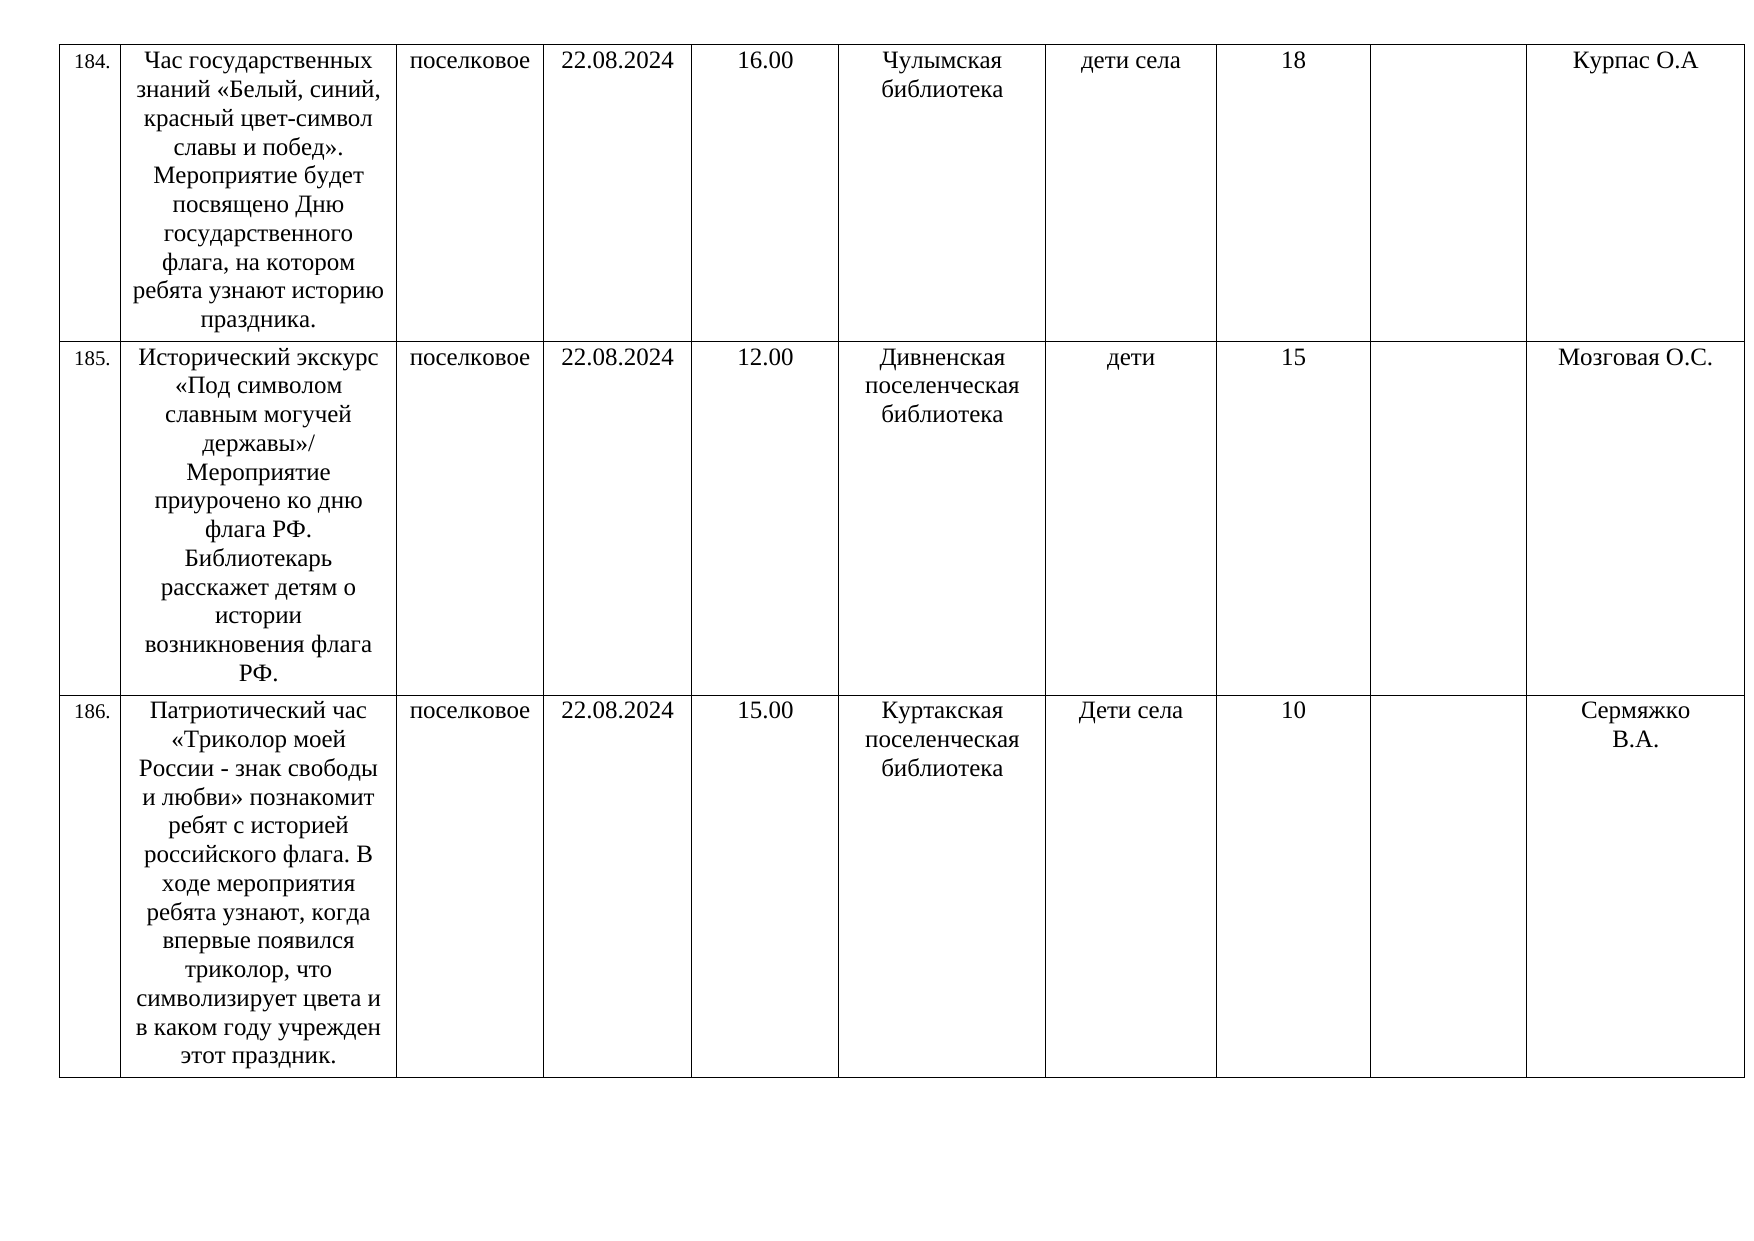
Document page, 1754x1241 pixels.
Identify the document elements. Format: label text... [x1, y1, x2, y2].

table_cell Чулымская библиотека [839, 45, 1045, 341]
table_cell 15 [1217, 342, 1370, 694]
table_cell [1371, 45, 1526, 341]
table_cell 10 [1217, 696, 1370, 1077]
table_cell Патриотический час «Триколор моей России - знак свободы и любви» познакомит ребят с историей российского флага. В ходе мероприятия ребята узнают, когда впервые появился триколор, что символизирует цвета и в каком году учрежден этот праздник. [121, 696, 396, 1077]
table_cell [1371, 696, 1526, 1077]
table_cell Дивненская поселенческая библиотека [839, 342, 1045, 694]
table_cell Курпас О.А [1527, 45, 1744, 341]
table_cell 15.00 [692, 696, 838, 1077]
table_cell дети села [1046, 45, 1216, 341]
table_cell 12.00 [692, 342, 838, 694]
table_cell 22.08.2024 [544, 342, 691, 694]
table_cell 18 [1217, 45, 1370, 341]
table_cell Час государственных знаний «Белый, синий, красный цвет-символ славы и побед». Мероприятие будет посвящено Дню государственного флага, на котором ребята узнают историю праздника. [121, 45, 396, 341]
table_cell поселковое [397, 45, 543, 341]
table_cell [60, 696, 120, 1077]
table_cell [60, 45, 120, 341]
table_cell дети [1046, 342, 1216, 694]
table_cell Исторический экскурс «Под символом славным могучей державы»/ Мероприятие приурочено ко дню флага РФ. Библиотекарь расскажет детям о истории возникновения флага РФ. [121, 342, 396, 694]
table_cell Дети села [1046, 696, 1216, 1077]
table_cell 16.00 [692, 45, 838, 341]
table_cell Куртакская поселенческая библиотека [839, 696, 1045, 1077]
table_cell 22.08.2024 [544, 45, 691, 341]
table_cell [60, 342, 120, 694]
table_cell 22.08.2024 [544, 696, 691, 1077]
table_cell [1371, 342, 1526, 694]
table_cell Сермяжко В.А. [1527, 696, 1744, 1077]
table_cell поселковое [397, 696, 543, 1077]
table_cell поселковое [397, 342, 543, 694]
table_cell Мозговая О.С. [1527, 342, 1744, 694]
